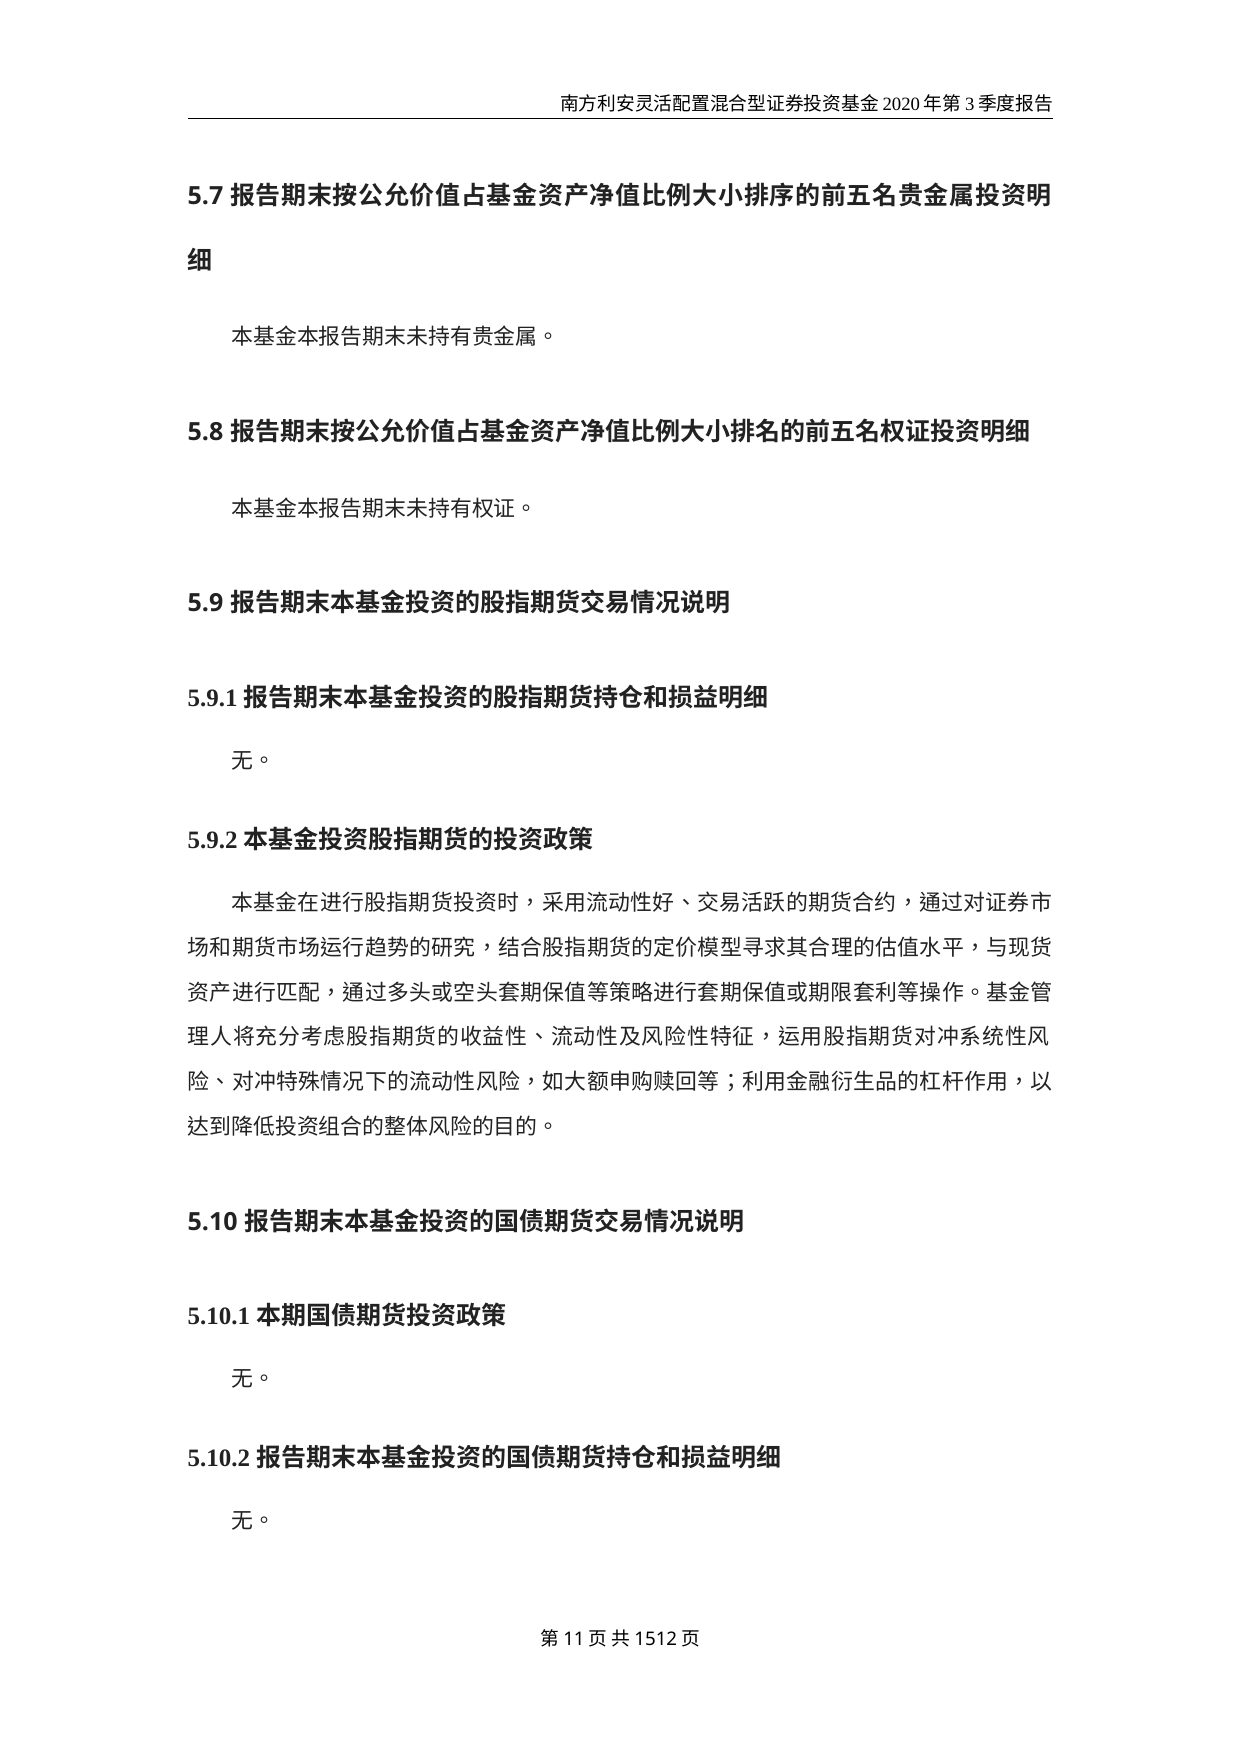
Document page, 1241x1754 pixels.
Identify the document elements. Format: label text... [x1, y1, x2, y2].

text 无。 [187, 1363, 1053, 1393]
text 报告期末按公允价值占基金资产净值比例大小排名的前五名权证投资明细 [187, 398, 1053, 463]
text 报告期末本基金投资的股指期货持仓和损益明细 [187, 664, 1053, 729]
text 本基金本报告期末未持有权证。 [187, 492, 1053, 522]
text 本基金本报告期末未持有贵金属。 [187, 321, 1053, 351]
text 报告期末本基金投资的股指期货交易情况说明 [187, 570, 1053, 635]
text 无。 [187, 745, 1053, 775]
text 本基金投资股指期货的投资政策 [187, 806, 1053, 871]
text 无。 [187, 1506, 1053, 1535]
text 本期国债期货投资政策 [187, 1282, 1053, 1347]
text 报告期末本基金投资的国债期货持仓和损益明细 [187, 1424, 1053, 1489]
text 报告期末本基金投资的国债期货交易情况说明 [187, 1188, 1053, 1253]
text 本基金在进行股指期货投资时，采用流动性好、交易活跃的期货合约，通过对证券市场和期货市场运行趋势的研究，结合股指期货的定价模型寻求其合理的估值水平，与现货资产进行匹配，通过多头或空头套期保值等策略进行套期保值或期限套利等操作。基金管理人将充分考虑股指期货的收益性、流动性及风险性特征，运用股指期货对冲系统性风险、对冲特殊情况下的流动性风险，如大额申购赎回等；利用金融衍生品的杠杆作用，以达到降低投资组合的整体风险的目的。 [187, 887, 1053, 1141]
text 报告期末按公允价值占基金资产净值比例大小排序的前五名贵金属投资明细 [187, 162, 1053, 292]
